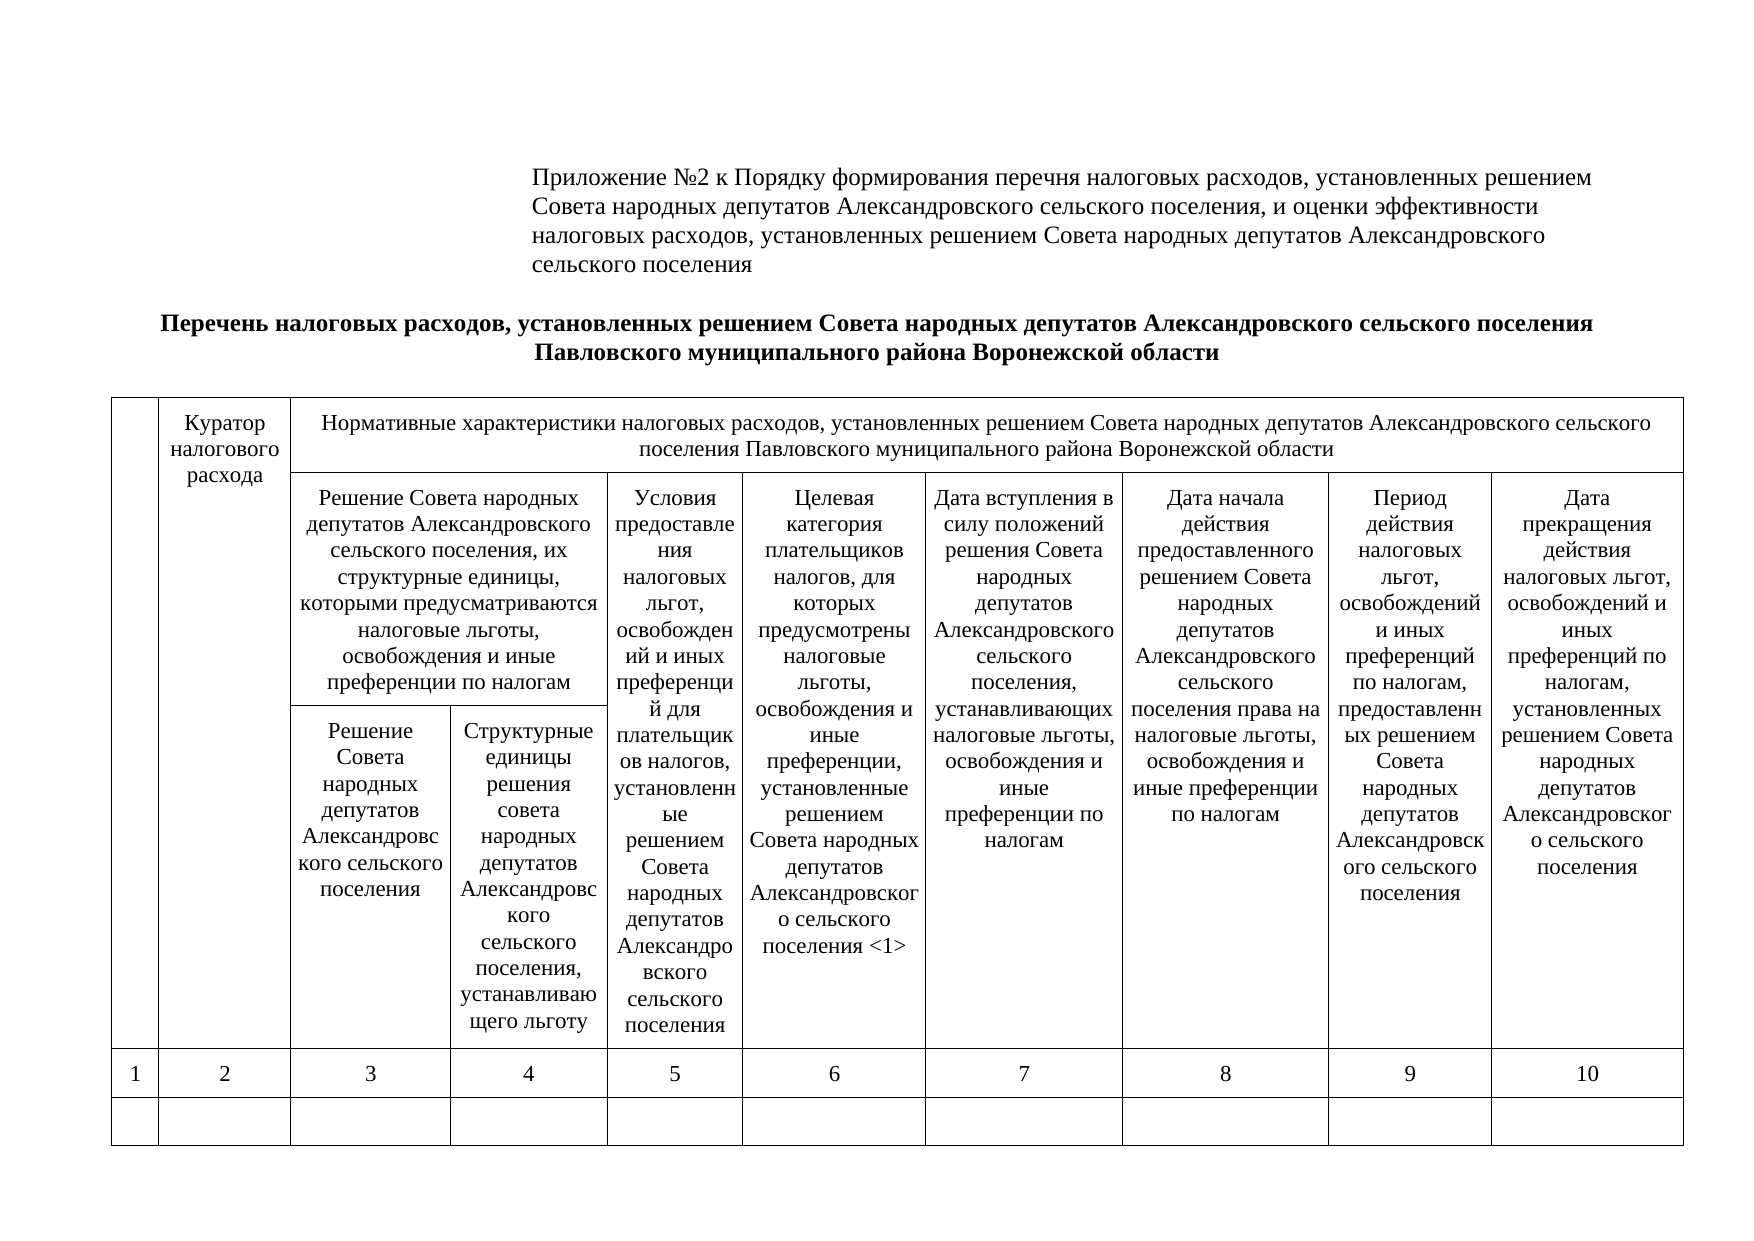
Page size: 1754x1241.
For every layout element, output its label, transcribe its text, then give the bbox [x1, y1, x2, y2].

table_cell 5 [608, 1049, 742, 1097]
table_cell 9 [1329, 1049, 1491, 1097]
table_cell [291, 1098, 450, 1145]
text Приложение №2 к Порядку формирования перечня налоговых расходов, установленных решением Совета народных депутатов Александровского сельского поселения, и оценки эффективности налоговых расходов, установленных решением Совета народных депутатов Александровского сельского поселения [532, 162, 1636, 277]
table_cell 1 [112, 1049, 158, 1097]
table_cell [1329, 1098, 1491, 1145]
table_cell [743, 1098, 925, 1145]
table_cell [159, 1098, 290, 1145]
table_cell Решение Совета народных депутатов Александровского сельского поселения, их структурные единицы, которыми предусматриваются налоговые льготы, освобождения и иные преференции по налогам [291, 473, 607, 705]
table_cell 8 [1123, 1049, 1328, 1097]
text Перечень налоговых расходов, установленных решением Совета народных депутатов Александровского сельского поселения Павловского муниципального района Воронежской области [118, 308, 1636, 366]
table_cell Дата вступления в силу положений решения Совета народных депутатов Александровского сельского поселения, устанавливающих налоговые льготы, освобождения и иные преференции по налогам [926, 473, 1122, 1048]
table_header Куратор налогового расхода [159, 398, 290, 1048]
table_cell 6 [743, 1049, 925, 1097]
table_cell [112, 1098, 158, 1145]
table_cell Решение Совета народных депутатов Александровского сельского поселения [291, 706, 450, 1048]
table_cell 10 [1492, 1049, 1683, 1097]
table_cell 3 [291, 1049, 450, 1097]
table_header [112, 398, 158, 1048]
table_cell [451, 1098, 607, 1145]
table_cell [926, 1098, 1122, 1145]
table_cell Условия предоставления налоговых льгот, освобождений и иных преференций для плательщиков налогов, установленные решением Совета народных депутатов Александровского сельского поселения [608, 473, 742, 1048]
table_cell 2 [159, 1049, 290, 1097]
table_cell 7 [926, 1049, 1122, 1097]
table_cell 4 [451, 1049, 607, 1097]
table_cell Целевая категория плательщиков налогов, для которых предусмотрены налоговые льготы, освобождения и иные преференции, установленные решением Совета народных депутатов Александровского сельского поселения <1> [743, 473, 925, 1048]
table_header Нормативные характеристики налоговых расходов, установленных решением Совета народных депутатов Александровского сельского поселения Павловского муниципального района Воронежской области [291, 398, 1683, 472]
table_cell [1123, 1098, 1328, 1145]
table_cell Дата прекращения действия налоговых льгот, освобождений и иных преференций по налогам, установленных решением Совета народных депутатов Александровского сельского поселения [1492, 473, 1683, 1048]
table_cell Структурные единицы решения совета народных депутатов Александровского сельского поселения, устанавливающего льготу [451, 706, 607, 1048]
table_cell [608, 1098, 742, 1145]
table_cell [1492, 1098, 1683, 1145]
table_cell Период действия налоговых льгот, освобождений и иных преференций по налогам, предоставленных решением Совета народных депутатов Александровского сельского поселения [1329, 473, 1491, 1048]
table_cell Дата начала действия предоставленного решением Совета народных депутатов Александровского сельского поселения права на налоговые льготы, освобождения и иные преференции по налогам [1123, 473, 1328, 1048]
